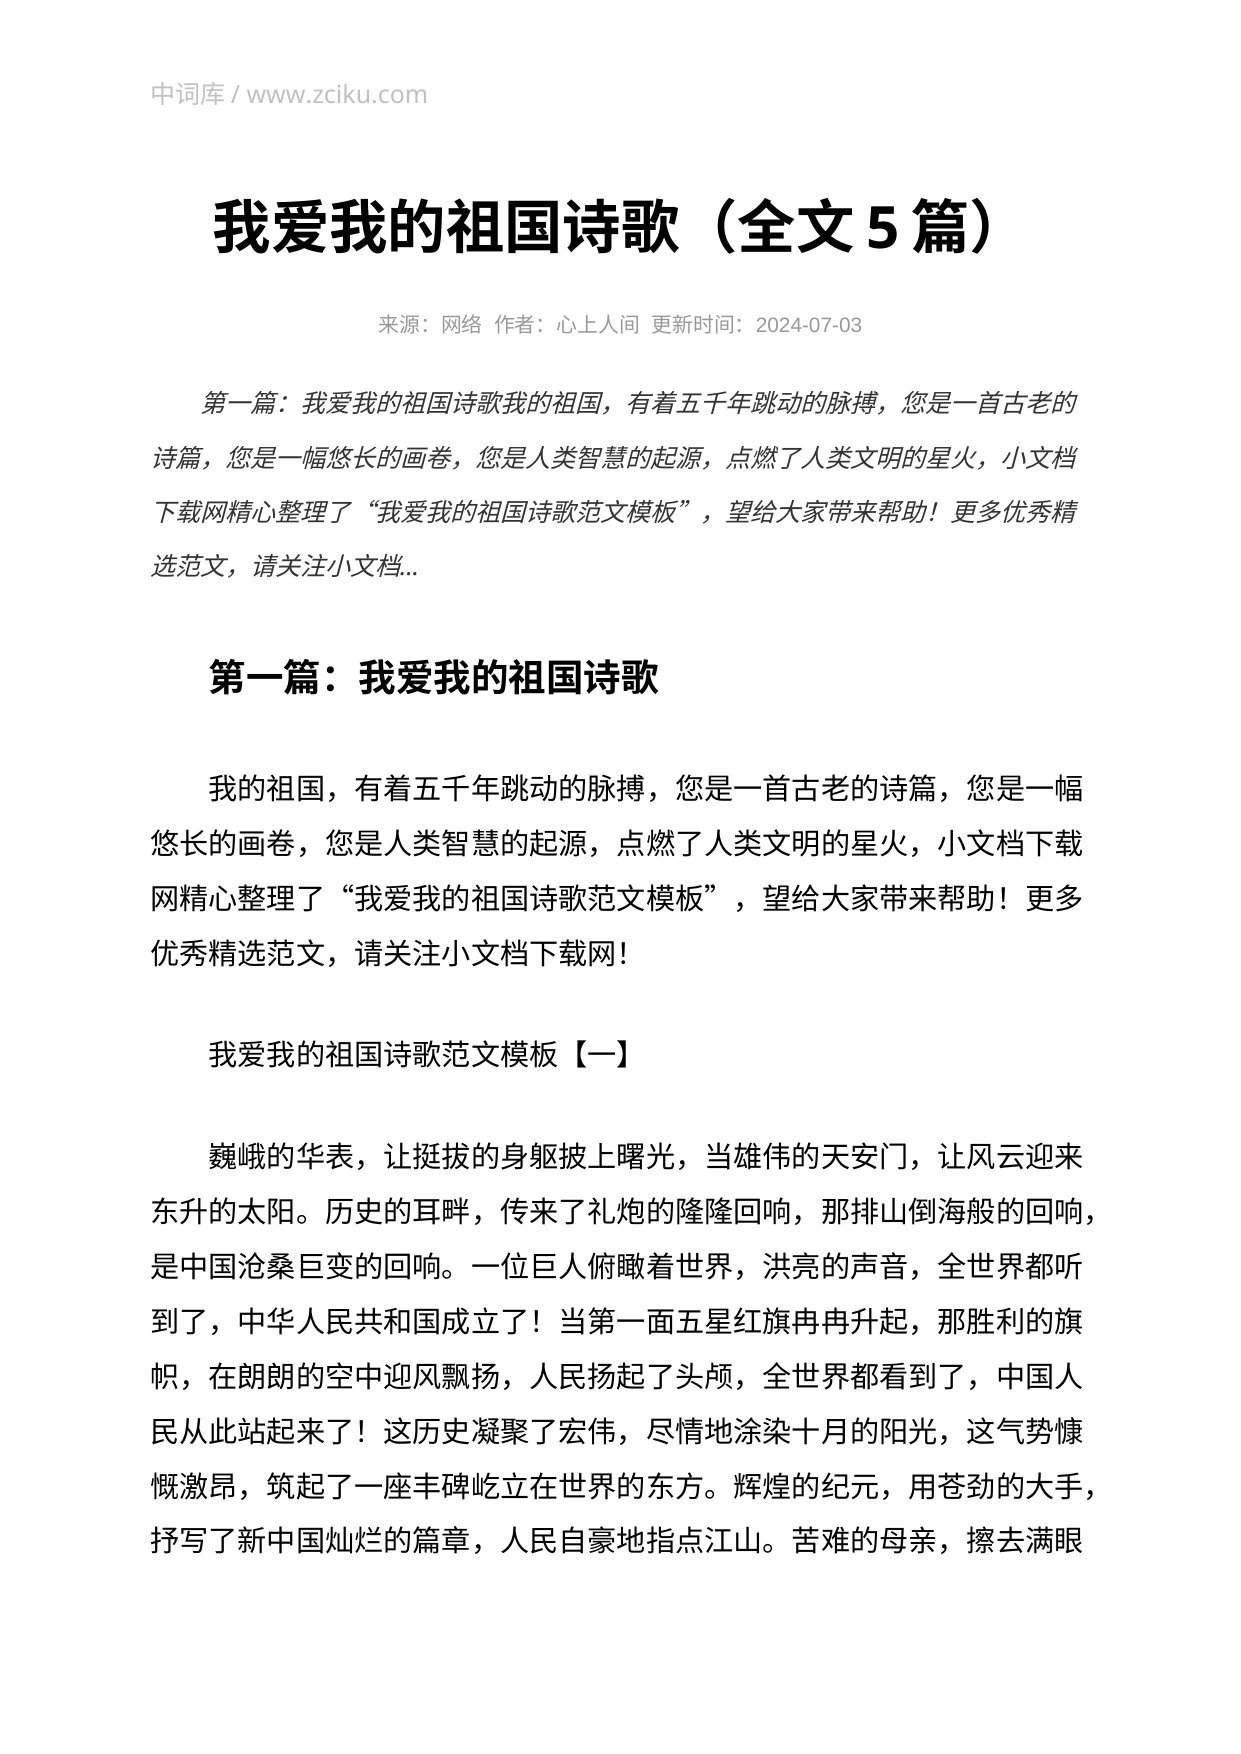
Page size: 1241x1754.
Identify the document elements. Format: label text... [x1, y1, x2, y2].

text 第一篇：我爱我的祖国诗歌 [150, 648, 1090, 702]
text 我爱我的祖国诗歌范文模板【一】 [150, 1032, 1090, 1074]
text 第一篇：我爱我的祖国诗歌我的祖国，有着五千年跳动的脉搏，您是一首古老的诗篇，您是一幅悠长的画卷，您是人类智慧的起源，点燃了人类文明的星火，小文档下载网精心整理了“我爱我的祖国诗歌范文模板”，望给大家带来帮助！更多优秀精选范文，请关注小文档... [150, 384, 1090, 583]
subtitle 我爱我的祖国诗歌（全文5篇） [150, 181, 1090, 266]
text 来源：网络 作者：心上人间 更新时间：2024-07-03 [150, 313, 1090, 337]
text 我的祖国，有着五千年跳动的脉搏，您是一首古老的诗篇，您是一幅悠长的画卷，您是人类智慧的起源，点燃了人类文明的星火，小文档下载网精心整理了“我爱我的祖国诗歌范文模板”，望给大家带来帮助！更多优秀精选范文，请关注小文档下载网！ [150, 766, 1090, 972]
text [150, 1134, 1090, 1560]
